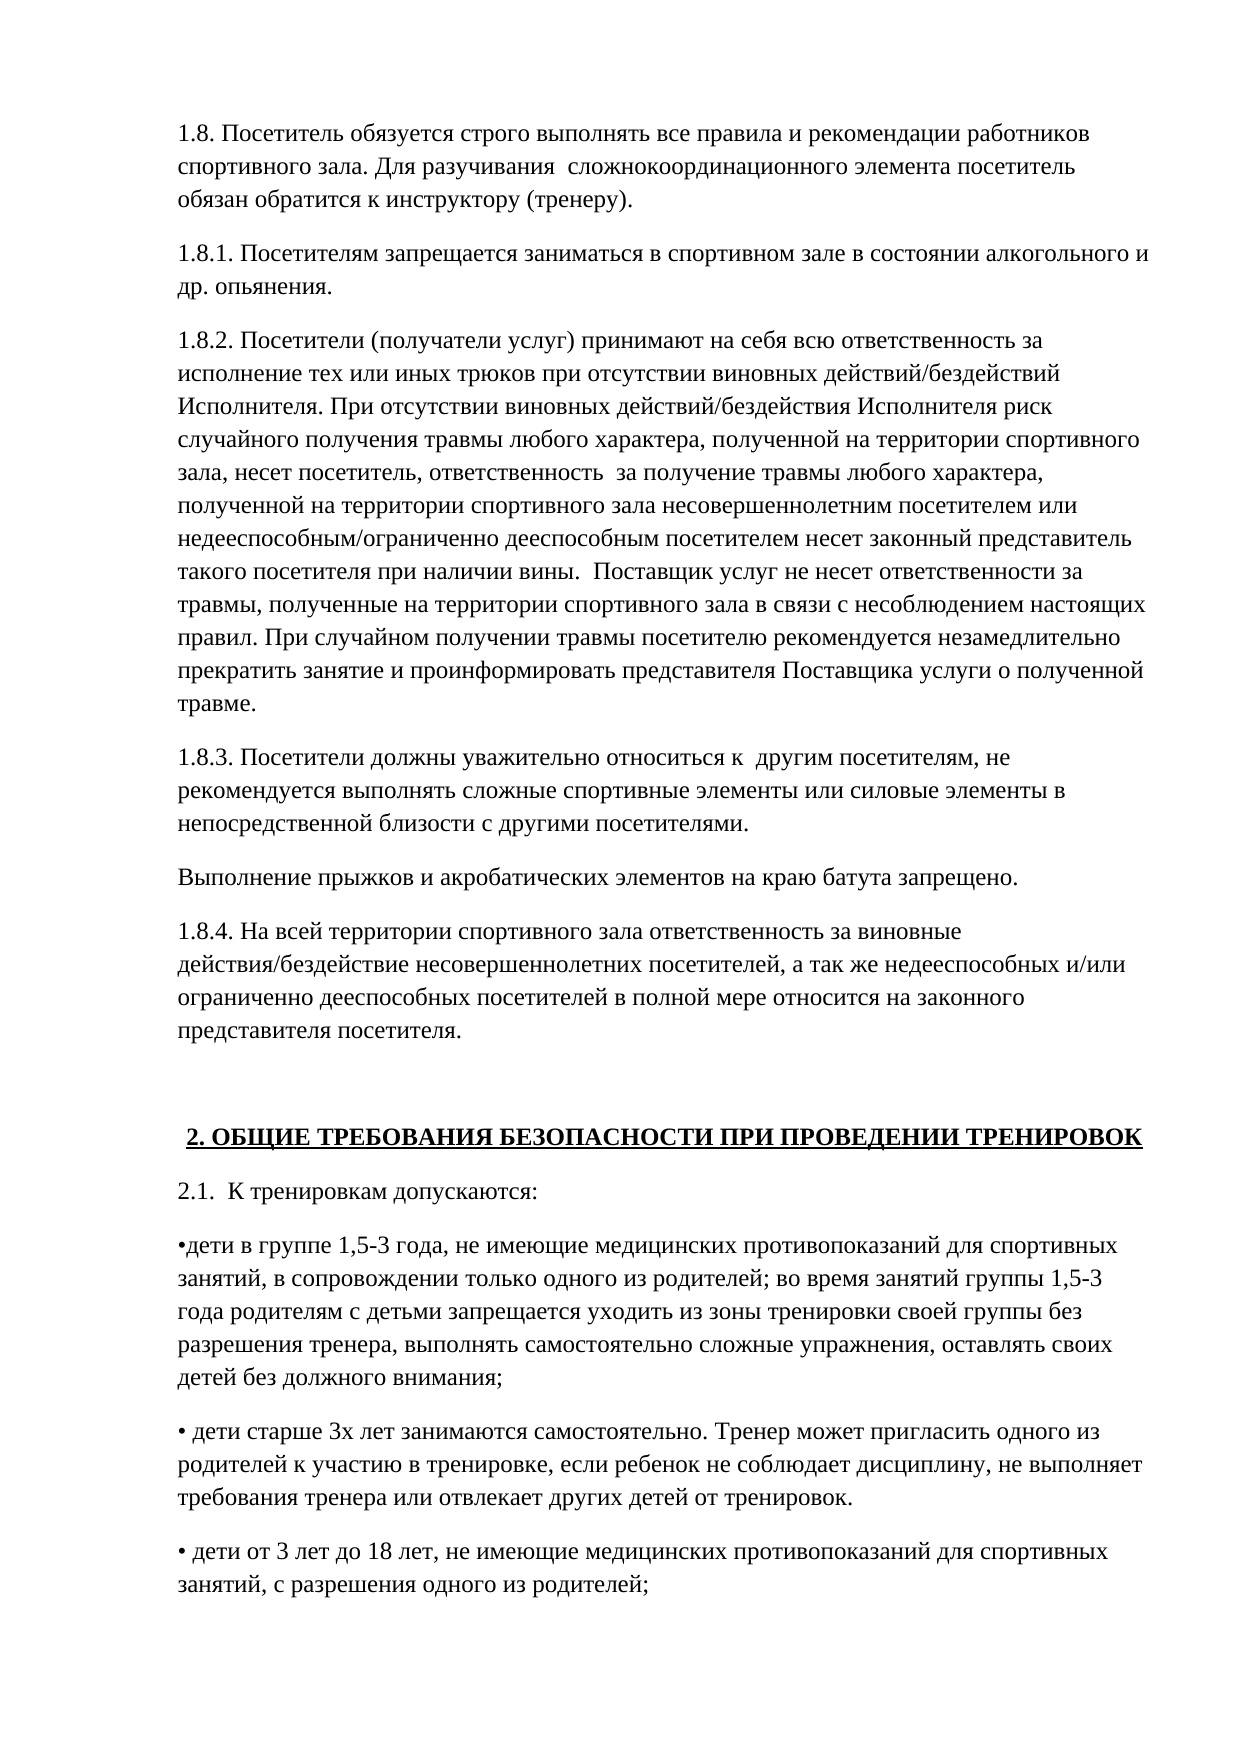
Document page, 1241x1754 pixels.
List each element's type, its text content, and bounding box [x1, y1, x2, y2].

text •дети в группе 1,5-3 года, не имеющие медицинских противопоказаний для спортивных занятий, в сопровождении только одного из родителей; во время занятий группы 1,5-3 года родителям с детьми запрещается уходить из зоны тренировки своей группы без разрешения тренера, выполнять самостоятельно сложные упражнения, оставлять своих детей без должного внимания; [177, 1230, 1152, 1391]
text • дети от 3 лет до 18 лет, не имеющие медицинских противопоказаний для спортивных занятий, с разрешения одного из родителей; [177, 1536, 1152, 1598]
text Выполнение прыжков и акробатических элементов на краю батута запрещено. [177, 862, 1152, 891]
text 2.1. К тренировкам допускаются: [177, 1176, 1152, 1205]
text 2. ОБЩИЕ ТРЕБОВАНИЯ БЕЗОПАСНОСТИ ПРИ ПРОВЕДЕНИИ ТРЕНИРОВОК [177, 1122, 1152, 1151]
text 1.8.2. Посетители (получатели услуг) принимают на себя всю ответственность за исполнение тех или иных трюков при отсутствии виновных действий/бездействий Исполнителя. При отсутствии виновных действий/бездействия Исполнителя риск случайного получения травмы любого характера, полученной на территории спортивного зала, несет посетитель, ответственность за получение травмы любого характера, полученной на территории спортивного зала несовершеннолетним посетителем или недееспособным/ограниченно дееспособным посетителем несет законный представитель такого посетителя при наличии вины. Поставщик услуг не несет ответственности за травмы, полученные на территории спортивного зала в связи с несоблюдением настоящих правил. При случайном получении травмы посетителю рекомендуется незамедлительно прекратить занятие и проинформировать представителя Поставщика услуги о полученной травме. [177, 325, 1152, 717]
text • дети старше 3х лет занимаются самостоятельно. Тренер может пригласить одного из родителей к участию в тренировке, если ребенок не соблюдает дисциплину, не выполняет требования тренера или отвлекает других детей от тренировок. [177, 1416, 1152, 1511]
text 1.8.4. На всей территории спортивного зала ответственность за виновные действия/бездействие несовершеннолетних посетителей, а так же недееспособных и/или ограниченно дееспособных посетителей в полной мере относится на законного представителя посетителя. [177, 916, 1152, 1043]
text 1.8.3. Посетители должны уважительно относиться к другим посетителям, не рекомендуется выполнять сложные спортивные элементы или силовые элементы в непосредственной близости с другими посетителями. [177, 742, 1152, 837]
text 1.8.1. Посетителям запрещается заниматься в спортивном зале в состоянии алкогольного и др. опьянения. [177, 238, 1152, 300]
text 1.8. Посетитель обязуется строго выполнять все правила и рекомендации работников спортивного зала. Для разучивания сложнокоординационного элемента посетитель обязан обратится к инструктору (тренеру). [177, 118, 1152, 213]
